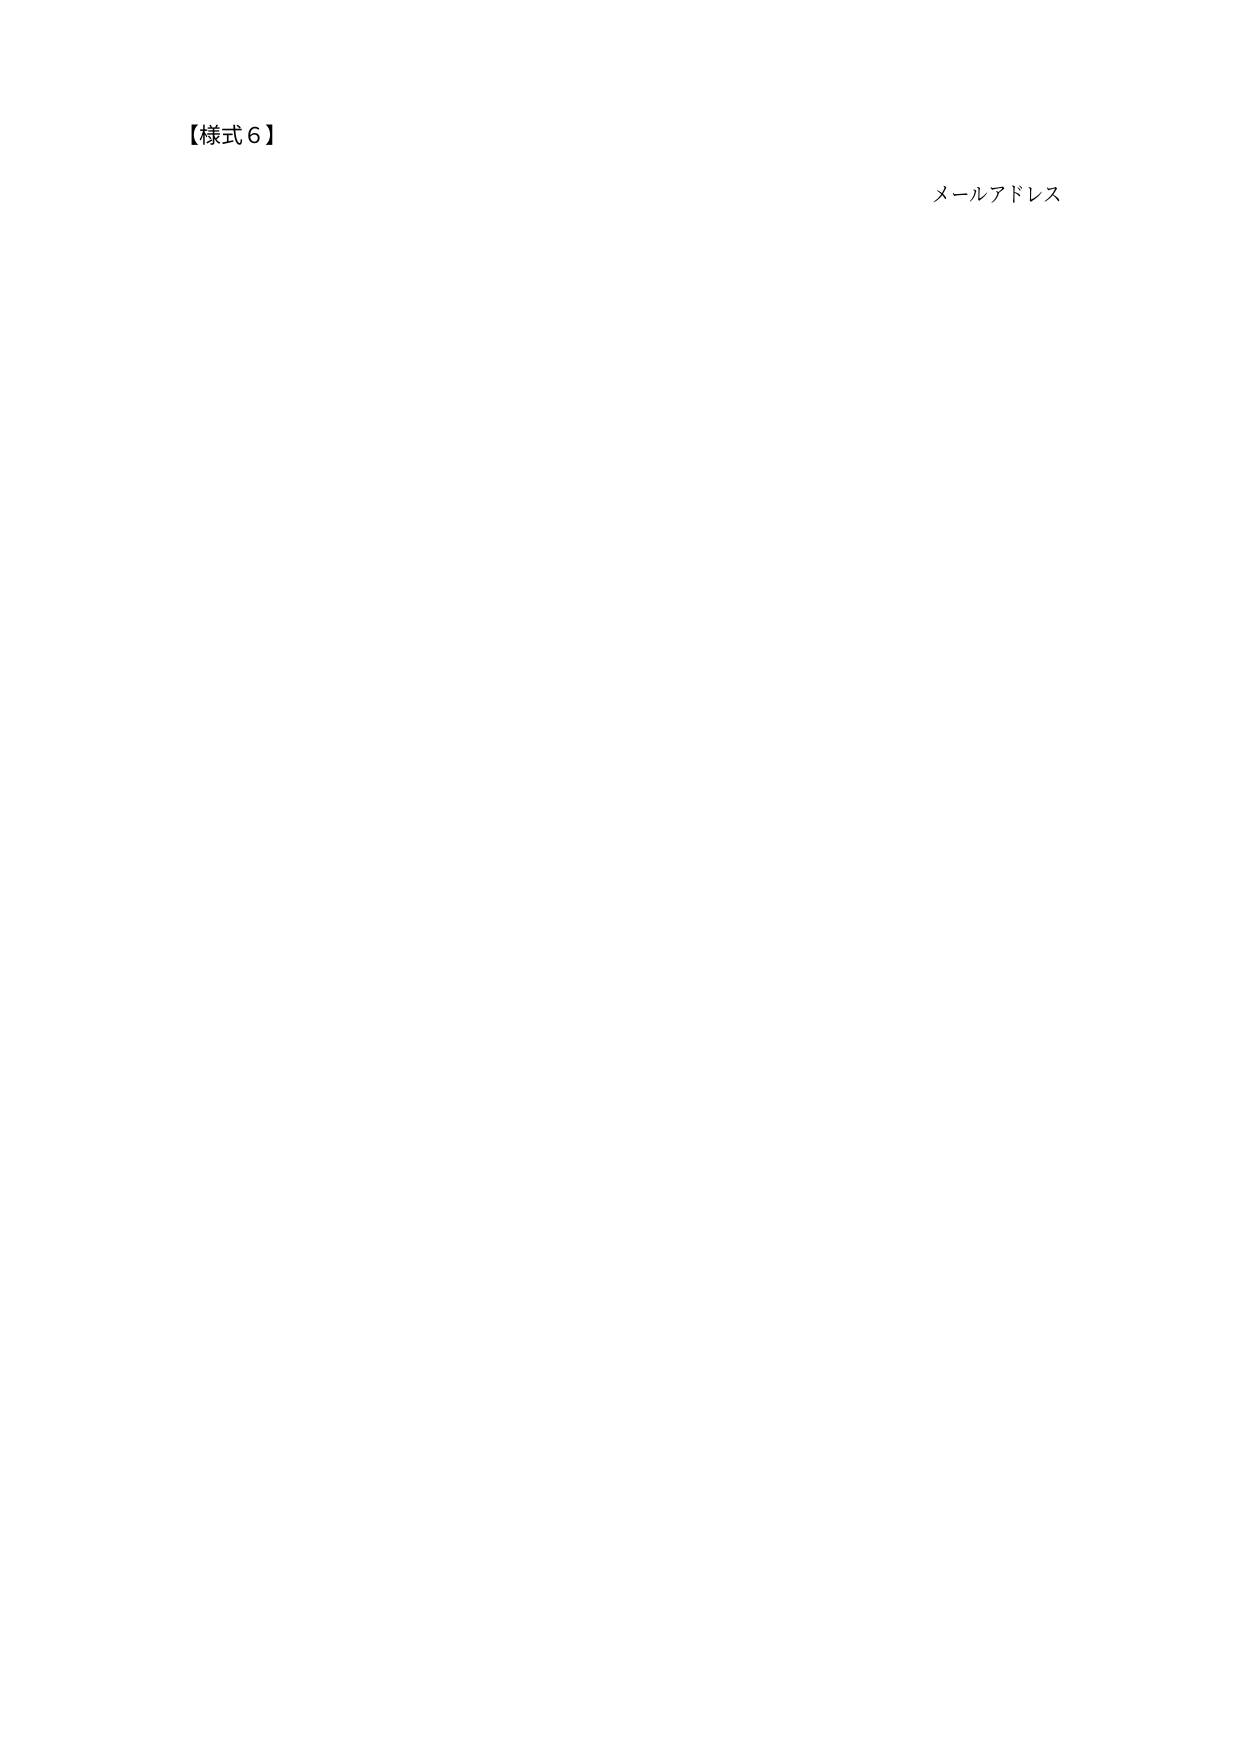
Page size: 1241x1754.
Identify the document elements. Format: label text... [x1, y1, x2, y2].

text メールアドレス [177, 177, 1063, 209]
